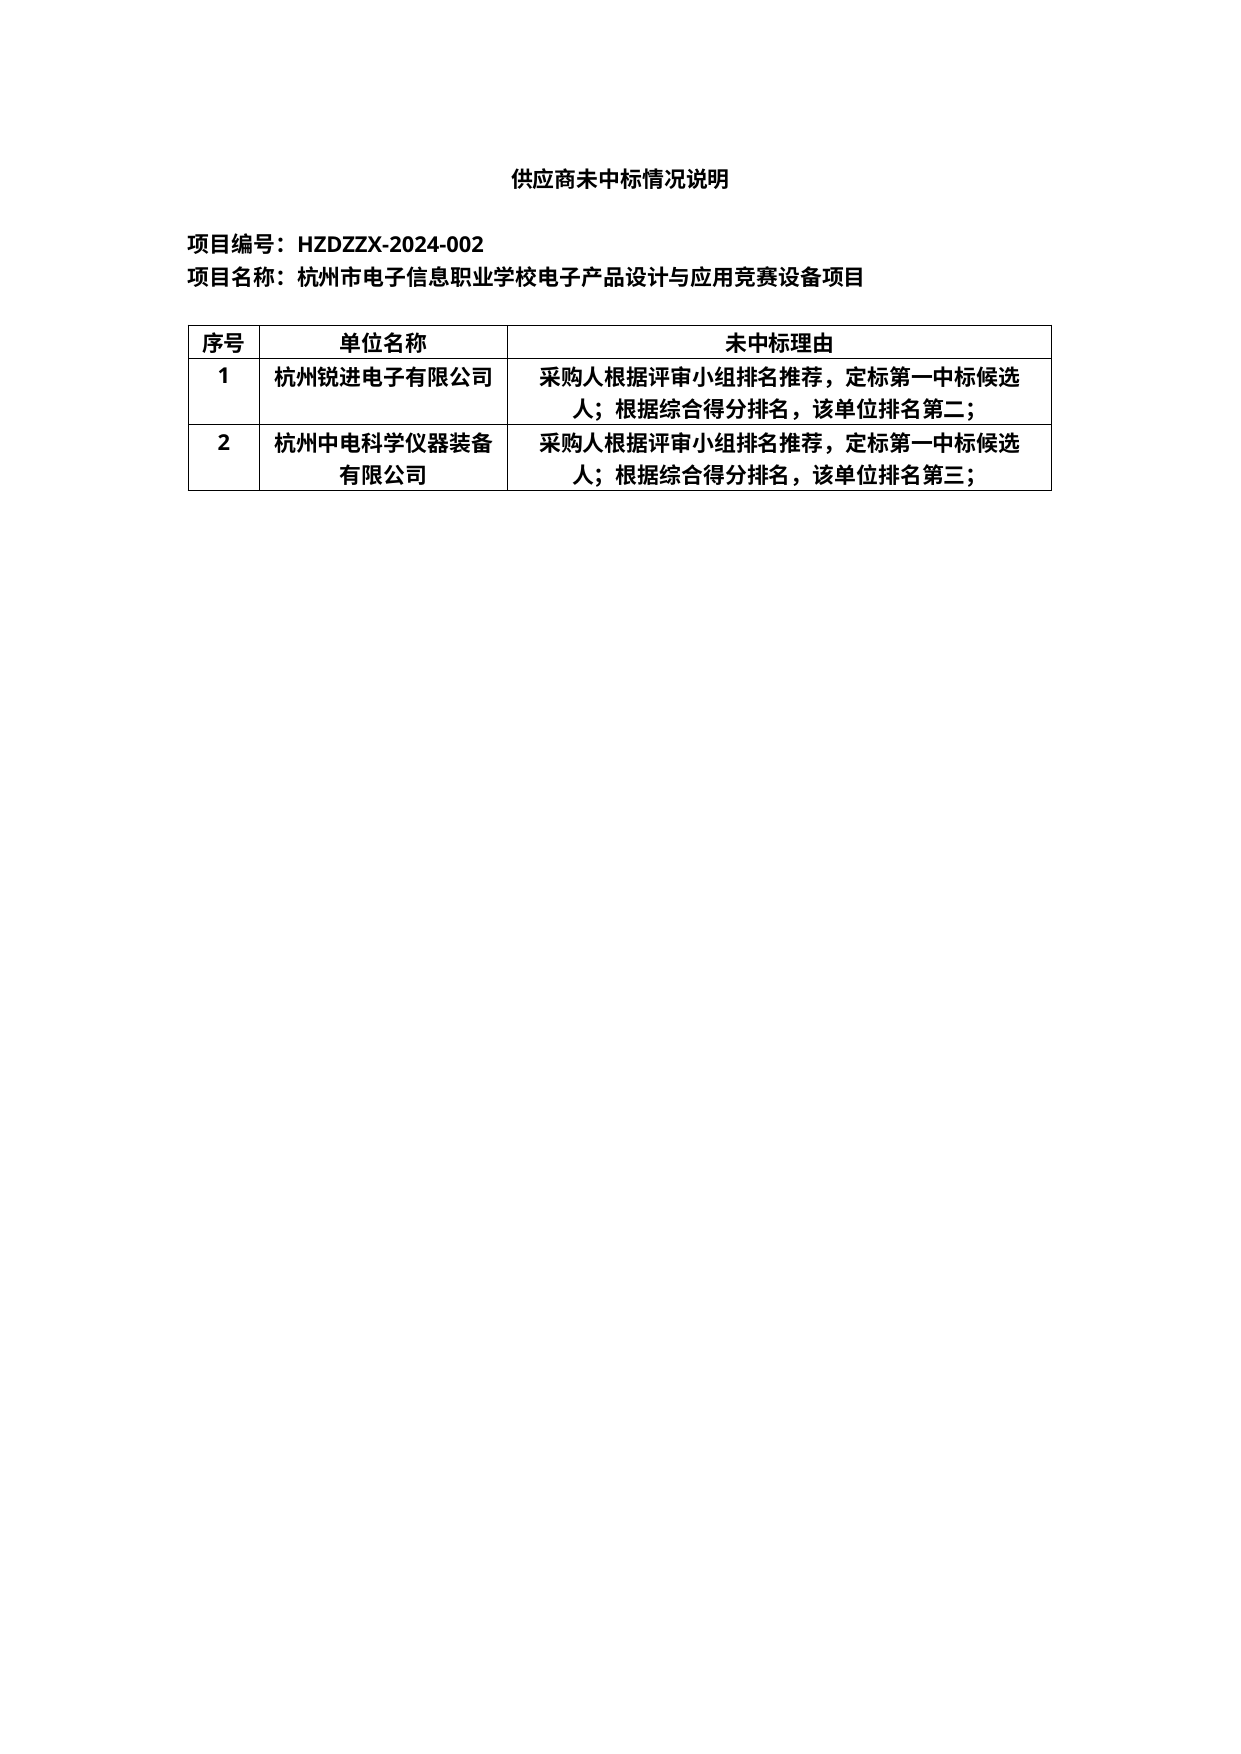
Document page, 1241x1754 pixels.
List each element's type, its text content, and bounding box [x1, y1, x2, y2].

table_header 未中标理由 [508, 326, 1051, 358]
text 供应商未中标情况说明 [187, 162, 1053, 194]
table_cell 杭州中电科学仪器装备有限公司 [260, 425, 507, 490]
table_cell 1 [189, 359, 259, 424]
table_cell 采购人根据评审小组排名推荐，定标第一中标候选人；根据综合得分排名，该单位排名第三； [508, 425, 1051, 490]
table_header 序号 [189, 326, 259, 358]
text 项目名称：杭州市电子信息职业学校电子产品设计与应用竞赛设备项目 [187, 259, 1053, 292]
text 项目编号：HZDZZX-2024-002 [187, 227, 1053, 259]
table_header 单位名称 [260, 326, 507, 358]
table_cell 2 [189, 425, 259, 490]
table_cell 杭州锐进电子有限公司 [260, 359, 507, 424]
table_cell 采购人根据评审小组排名推荐，定标第一中标候选人；根据综合得分排名，该单位排名第二； [508, 359, 1051, 424]
